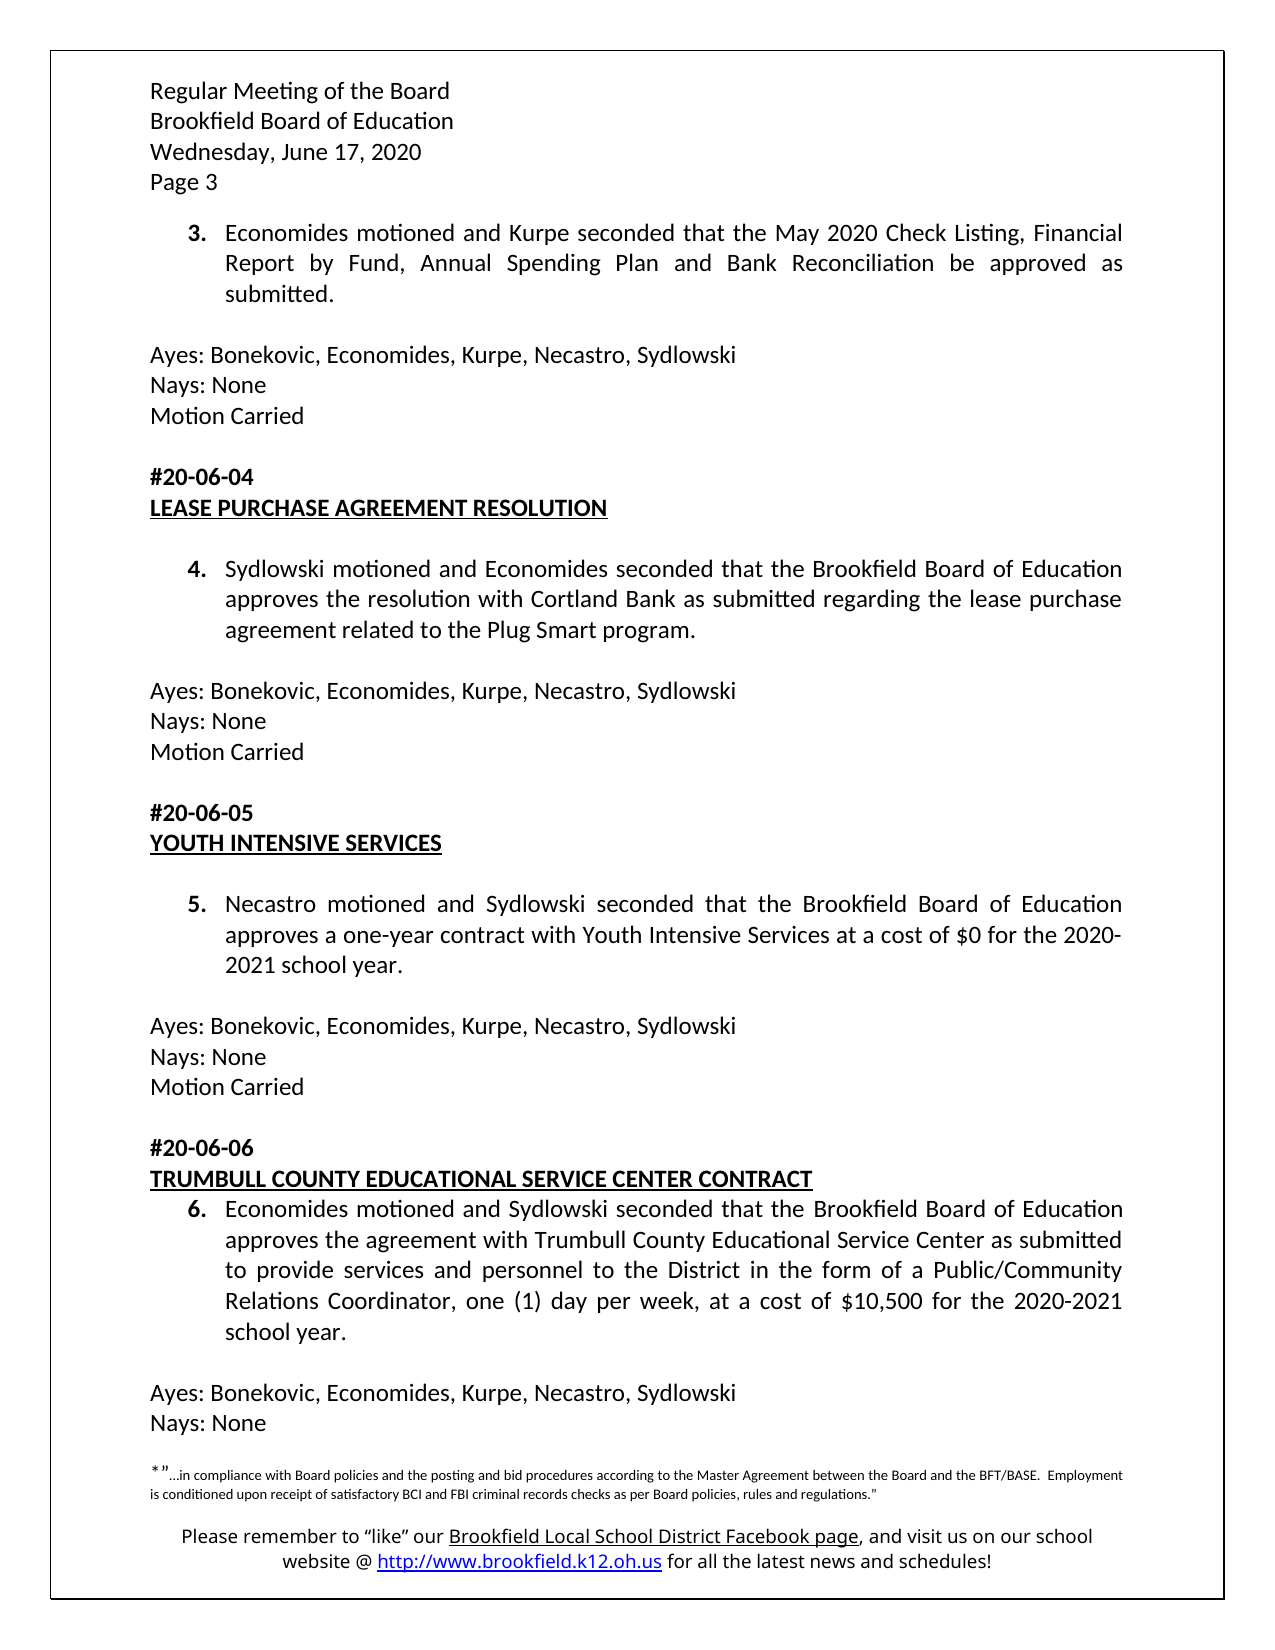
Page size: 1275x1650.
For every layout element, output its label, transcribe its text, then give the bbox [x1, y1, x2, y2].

text LEASE PURCHASE AGREEMENT RESOLUTION [150, 492, 1124, 522]
text TRUMBULL COUNTY EDUCATIONAL SERVICE CENTER CONTRACT [150, 1163, 1124, 1194]
list Sydlowski motioned and Economides seconded that the Brookfield Board of Education approves the resolution with Cortland Bank as submitted regarding the lease purchase agreement related to the Plug Smart program. [187, 553, 1124, 644]
text Nays: None [150, 1041, 1124, 1072]
text Nays: None [150, 1407, 1124, 1438]
list Economides motioned and Sydlowski seconded that the Brookfield Board of Education approves the agreement with Trumbull County Educational Service Center as submitted to provide services and personnel to the District in the form of a Public/Community Relations Coordinator, one (1) day per week, at a cost of $10,500 for the 2020-2021 school year. [187, 1194, 1124, 1346]
text Ayes: Bonekovic, Economides, Kurpe, Necastro, Sydlowski [150, 1377, 1124, 1407]
text Motion Carried [150, 1072, 1124, 1102]
text Ayes: Bonekovic, Economides, Kurpe, Necastro, Sydlowski [150, 339, 1124, 369]
text #20-06-04 [150, 461, 1124, 492]
text Motion Carried [150, 400, 1124, 431]
text YOUTH INTENSIVE SERVICES [150, 827, 1124, 858]
text #20-06-06 [150, 1133, 1124, 1163]
list Economides motioned and Kurpe seconded that the May 2020 Check Listing, Financial Report by Fund, Annual Spending Plan and Bank Reconciliation be approved as submitted. [187, 217, 1124, 308]
text Ayes: Bonekovic, Economides, Kurpe, Necastro, Sydlowski [150, 1011, 1124, 1041]
text #20-06-05 [150, 797, 1124, 827]
text Motion Carried [150, 736, 1124, 766]
text Nays: None [150, 705, 1124, 736]
text Nays: None [150, 369, 1124, 400]
list Necastro motioned and Sydlowski seconded that the Brookfield Board of Education approves a one-year contract with Youth Intensive Services at a cost of $0 for the 2020-2021 school year. [187, 888, 1124, 980]
text Ayes: Bonekovic, Economides, Kurpe, Necastro, Sydlowski [150, 675, 1124, 705]
